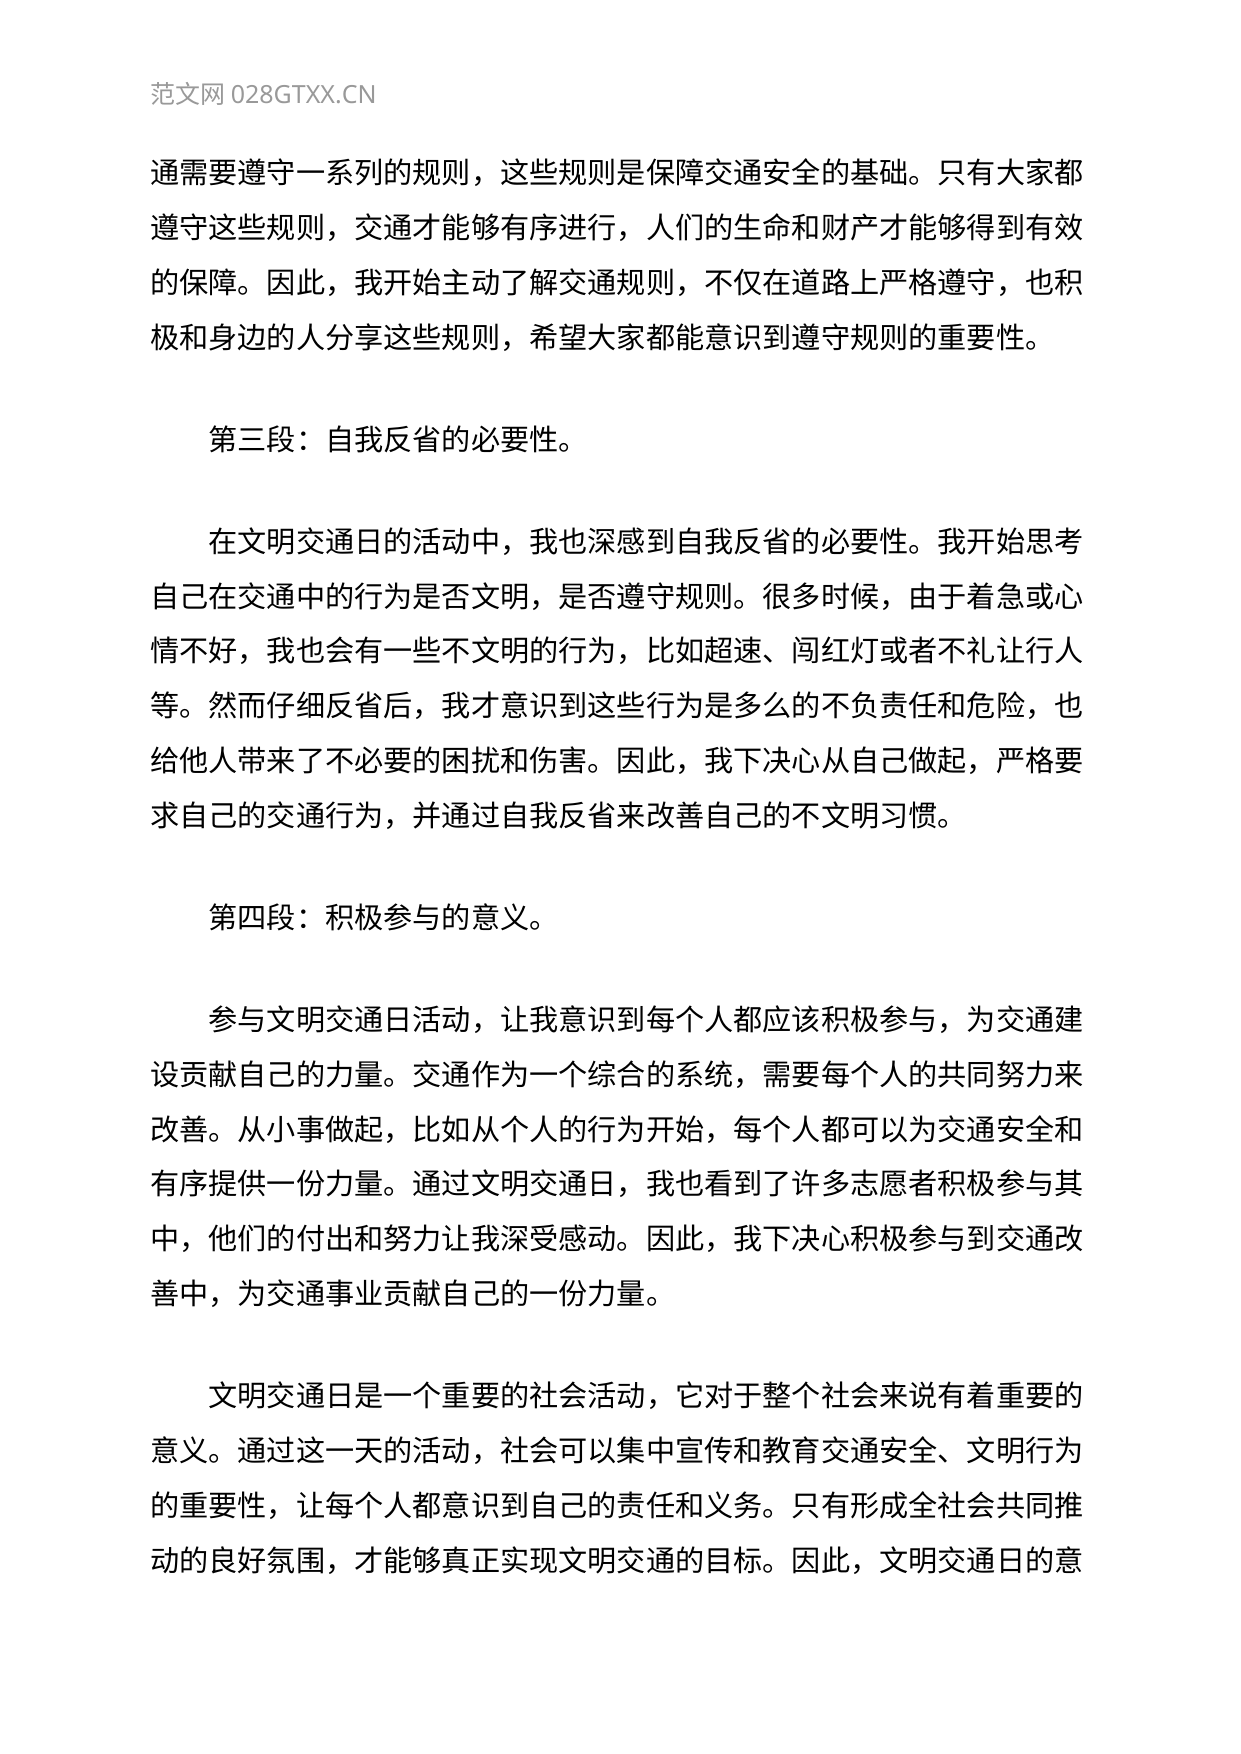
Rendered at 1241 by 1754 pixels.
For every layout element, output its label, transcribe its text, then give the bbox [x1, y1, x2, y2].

text 在文明交通日的活动中，我也深感到自我反省的必要性。我开始思考自己在交通中的行为是否文明，是否遵守规则。很多时候，由于着急或心情不好，我也会有一些不文明的行为，比如超速、闯红灯或者不礼让行人等。然而仔细反省后，我才意识到这些行为是多么的不负责任和危险，也给他人带来了不必要的困扰和伤害。因此，我下决心从自己做起，严格要求自己的交通行为，并通过自我反省来改善自己的不文明习惯。 [150, 518, 1090, 835]
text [150, 1372, 1090, 1579]
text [150, 150, 1090, 357]
text 第三段：自我反省的必要性。 [150, 416, 1090, 459]
text 参与文明交通日活动，让我意识到每个人都应该积极参与，为交通建设贡献自己的力量。交通作为一个综合的系统，需要每个人的共同努力来改善。从小事做起，比如从个人的行为开始，每个人都可以为交通安全和有序提供一份力量。通过文明交通日，我也看到了许多志愿者积极参与其中，他们的付出和努力让我深受感动。因此，我下决心积极参与到交通改善中，为交通事业贡献自己的一份力量。 [150, 996, 1090, 1313]
text 第四段：积极参与的意义。 [150, 894, 1090, 937]
